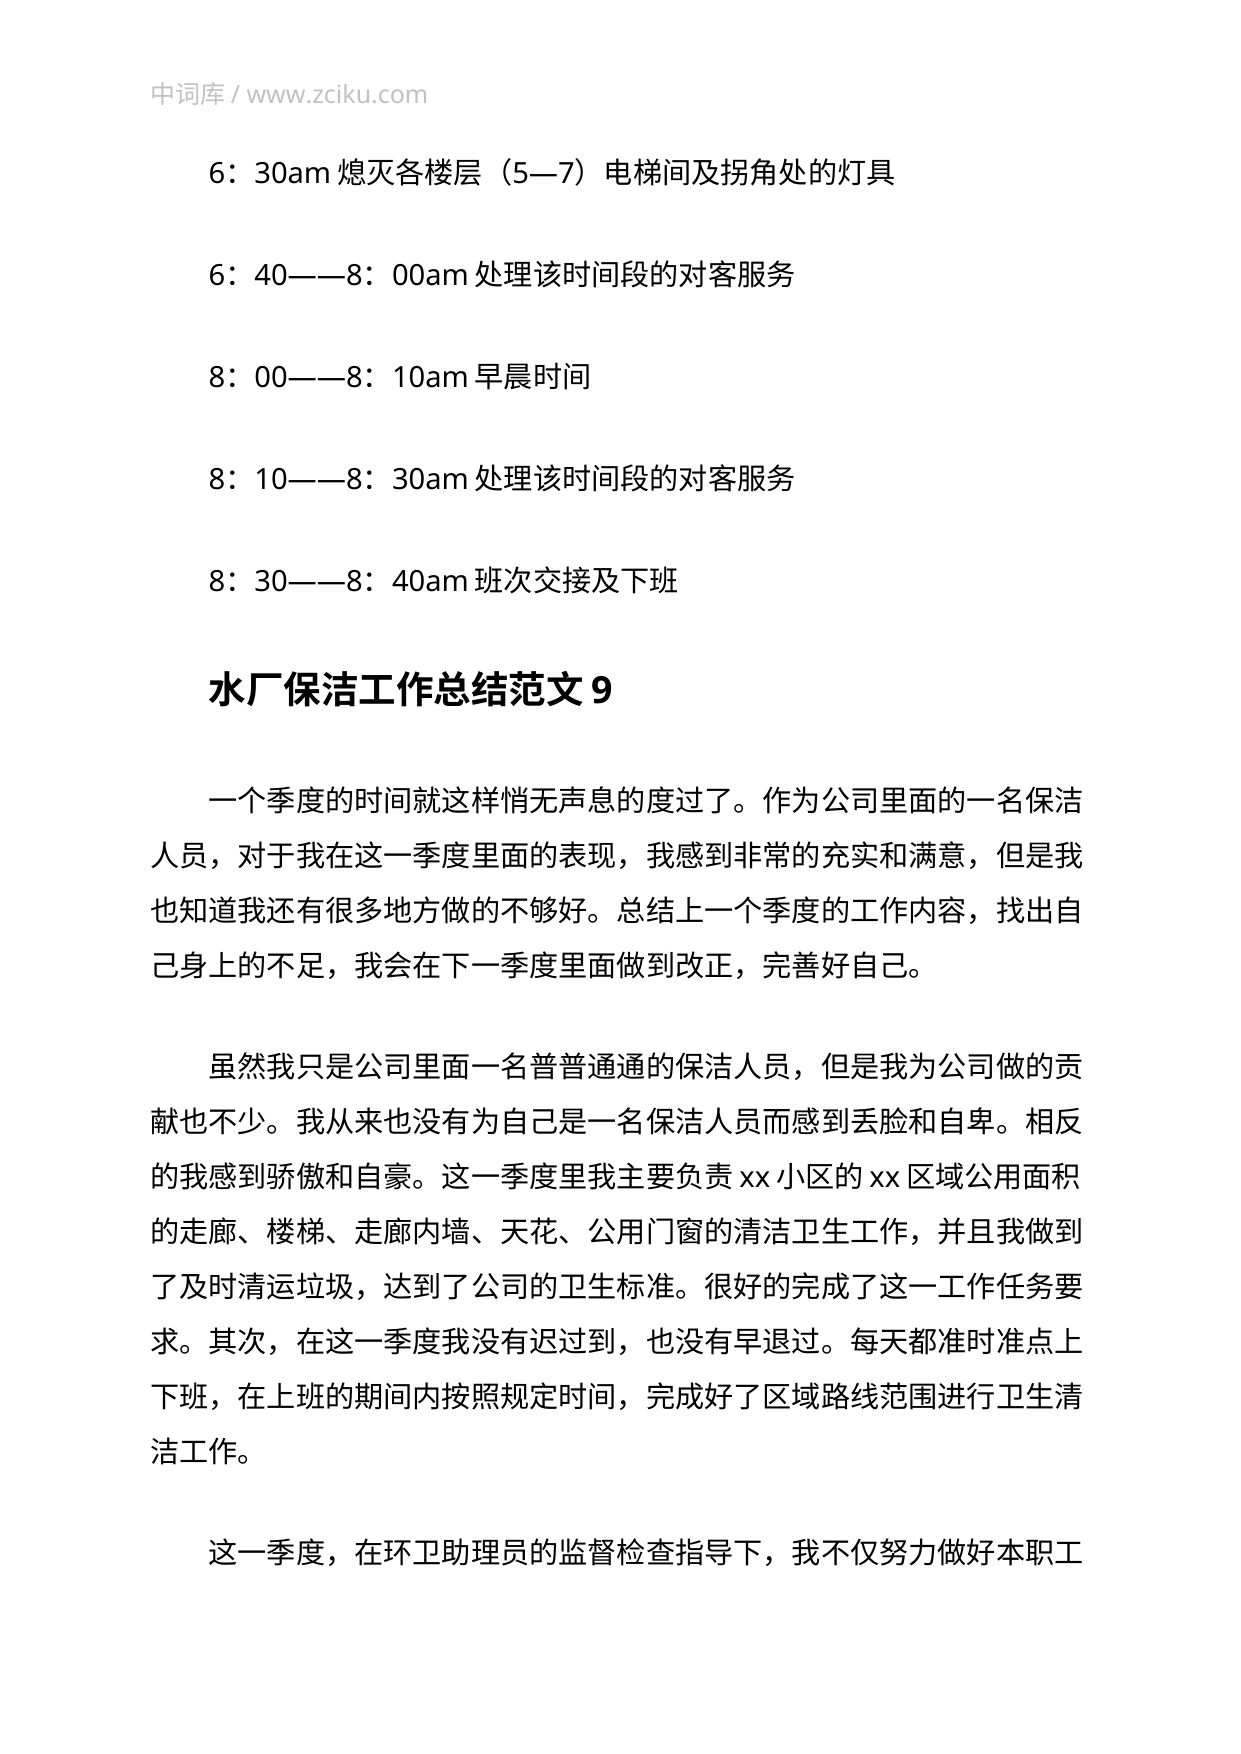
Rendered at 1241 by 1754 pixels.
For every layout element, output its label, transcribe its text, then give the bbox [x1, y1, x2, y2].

text 水厂保洁工作总结范文9 [150, 660, 1090, 714]
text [150, 1530, 1090, 1572]
text 8：10——8：30am处理该时间段的对客服务 [150, 456, 1090, 498]
text 虽然我只是公司里面一名普普通通的保洁人员，但是我为公司做的贡献也不少。我从来也没有为自己是一名保洁人员而感到丢脸和自卑。相反的我感到骄傲和自豪。这一季度里我主要负责xx小区的xx区域公用面积的走廊、楼梯、走廊内墙、天花、公用门窗的清洁卫生工作，并且我做到了及时清运垃圾，达到了公司的卫生标准。很好的完成了这一工作任务要求。其次，在这一季度我没有迟过到，也没有早退过。每天都准时准点上下班，在上班的期间内按照规定时间，完成好了区域路线范围进行卫生清洁工作。 [150, 1044, 1090, 1471]
text 6：30am熄灭各楼层（5—7）电梯间及拐角处的灯具 [150, 150, 1090, 192]
text 8：30——8：40am班次交接及下班 [150, 558, 1090, 600]
text 6：40——8：00am处理该时间段的对客服务 [150, 252, 1090, 294]
text 一个季度的时间就这样悄无声息的度过了。作为公司里面的一名保洁人员，对于我在这一季度里面的表现，我感到非常的充实和满意，但是我也知道我还有很多地方做的不够好。总结上一个季度的工作内容，找出自己身上的不足，我会在下一季度里面做到改正，完善好自己。 [150, 777, 1090, 984]
text 8：00——8：10am早晨时间 [150, 354, 1090, 396]
